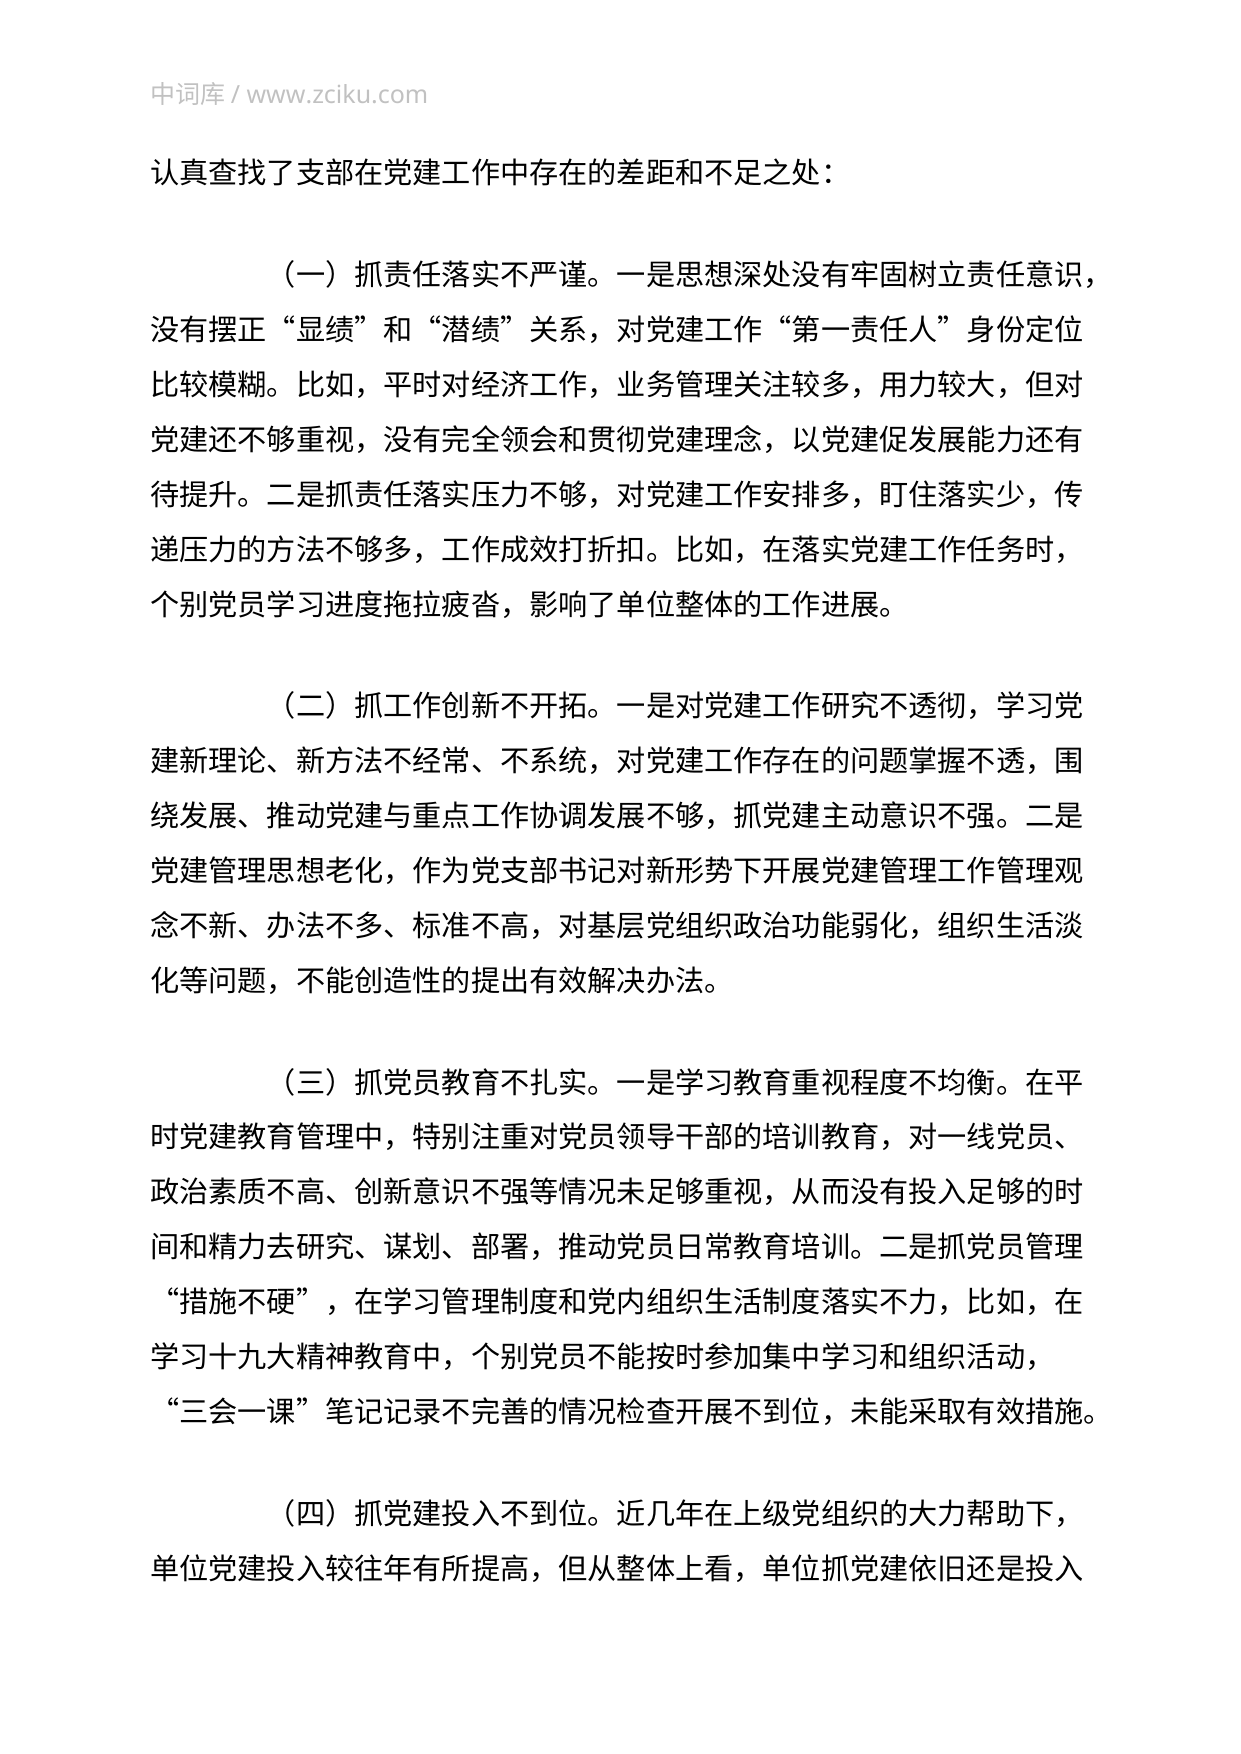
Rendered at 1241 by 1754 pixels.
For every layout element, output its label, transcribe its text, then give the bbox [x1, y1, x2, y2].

text （一）抓责任落实不严谨。一是思想深处没有牢固树立责任意识，没有摆正“显绩”和“潜绩”关系，对党建工作“第一责任人”身份定位比较模糊。比如，平时对经济工作，业务管理关注较多，用力较大，但对党建还不够重视，没有完全领会和贯彻党建理念，以党建促发展能力还有待提升。二是抓责任落实压力不够，对党建工作安排多，盯住落实少，传递压力的方法不够多，工作成效打折扣。比如，在落实党建工作任务时，个别党员学习进度拖拉疲沓，影响了单位整体的工作进展。 [150, 252, 1090, 623]
text （二）抓工作创新不开拓。一是对党建工作研究不透彻，学习党建新理论、新方法不经常、不系统，对党建工作存在的问题掌握不透，围绕发展、推动党建与重点工作协调发展不够，抓党建主动意识不强。二是党建管理思想老化，作为党支部书记对新形势下开展党建管理工作管理观念不新、办法不多、标准不高，对基层党组织政治功能弱化，组织生活淡化等问题，不能创造性的提出有效解决办法。 [150, 683, 1090, 1000]
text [150, 150, 1090, 192]
text （三）抓党员教育不扎实。一是学习教育重视程度不均衡。在平时党建教育管理中，特别注重对党员领导干部的培训教育，对一线党员、政治素质不高、创新意识不强等情况未足够重视，从而没有投入足够的时间和精力去研究、谋划、部署，推动党员日常教育培训。二是抓党员管理“措施不硬”，在学习管理制度和党内组织生活制度落实不力，比如，在学习十九大精神教育中，个别党员不能按时参加集中学习和组织活动，“三会一课”笔记记录不完善的情况检查开展不到位，未能采取有效措施。 [150, 1059, 1090, 1431]
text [150, 1490, 1090, 1587]
